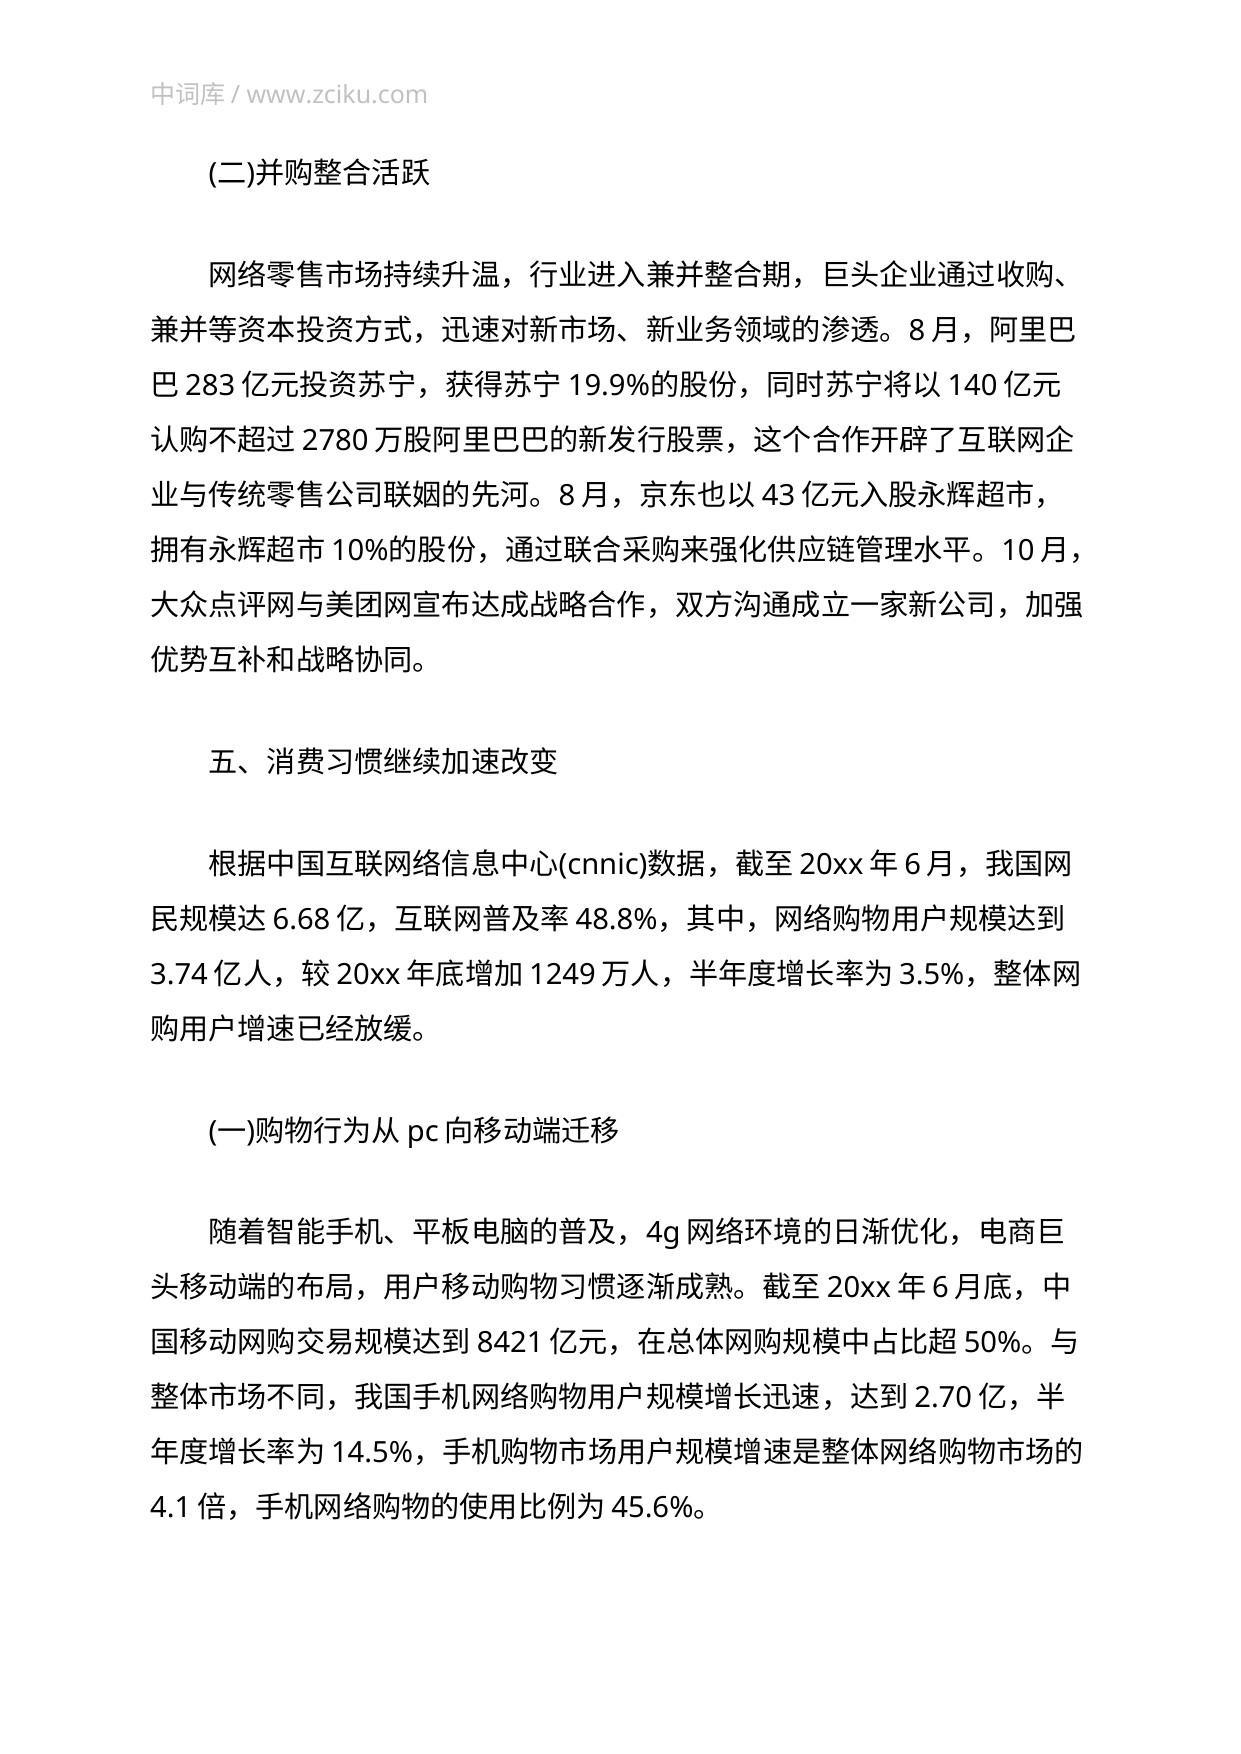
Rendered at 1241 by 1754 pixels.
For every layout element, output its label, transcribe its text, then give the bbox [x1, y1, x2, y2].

text 随着智能手机、平板电脑的普及，4g网络环境的日渐优化，电商巨头移动端的布局，用户移动购物习惯逐渐成熟。截至20xx年6月底，中国移动网购交易规模达到8421亿元，在总体网购规模中占比超50%。与整体市场不同，我国手机网络购物用户规模增长迅速，达到2.70亿，半年度增长率为14.5%，手机购物市场用户规模增速是整体网络购物市场的4.1倍，手机网络购物的使用比例为45.6%。 [150, 1209, 1090, 1526]
text 根据中国互联网络信息中心(cnnic)数据，截至20xx年6月，我国网民规模达6.68亿，互联网普及率48.8%，其中，网络购物用户规模达到3.74亿人，较20xx年底增加1249万人，半年度增长率为3.5%，整体网购用户增速已经放缓。 [150, 840, 1090, 1048]
text (二)并购整合活跃 [150, 150, 1090, 192]
text 五、消费习惯继续加速改变 [150, 738, 1090, 781]
text (一)购物行为从pc向移动端迁移 [150, 1107, 1090, 1149]
text 网络零售市场持续升温，行业进入兼并整合期，巨头企业通过收购、兼并等资本投资方式，迅速对新市场、新业务领域的渗透。8月，阿里巴巴283亿元投资苏宁，获得苏宁19.9%的股份，同时苏宁将以140亿元认购不超过2780万股阿里巴巴的新发行股票，这个合作开辟了互联网企业与传统零售公司联姻的先河。8月，京东也以43亿元入股永辉超市，拥有永辉超市10%的股份，通过联合采购来强化供应链管理水平。10月，大众点评网与美团网宣布达成战略合作，双方沟通成立一家新公司，加强优势互补和战略协同。 [150, 252, 1090, 679]
